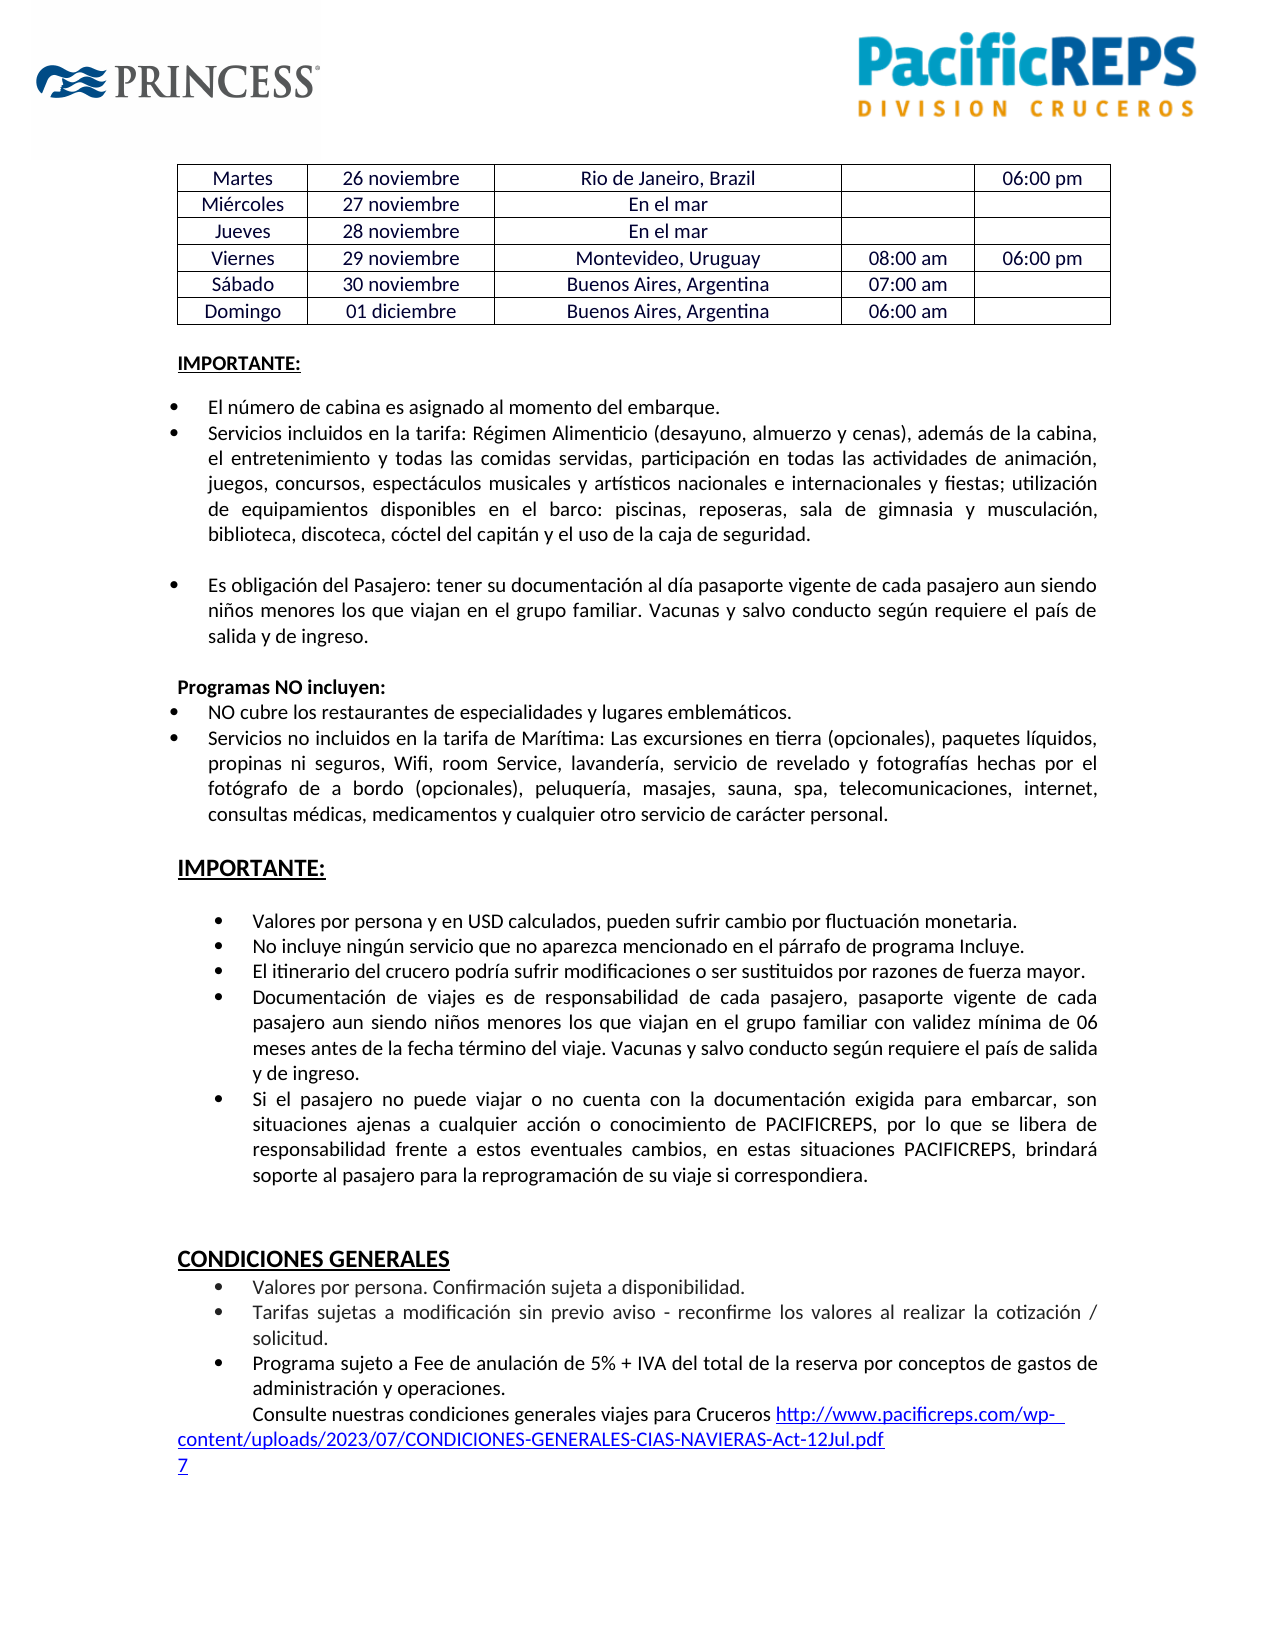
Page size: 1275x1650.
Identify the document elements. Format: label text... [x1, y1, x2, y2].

table_cell 06:00 pm [975, 165, 1110, 191]
list Programa sujeto a Fee de anulación de 5% + IVA del total de la reserva por conceptos de gastos de administración y operaciones. [215, 1350, 1098, 1401]
table_cell 28 noviembre [308, 218, 494, 244]
list Tarifas sujetas a modificación sin previo aviso - reconfirme los valores al realizar la cotización / solicitud. [215, 1299, 1098, 1350]
text IMPORTANTE: [177, 852, 1098, 882]
text Consulte nuestras condiciones generales viajes para Cruceros http://www.pacificreps.com/wp- content/uploads/2023/07/CONDICIONES-GENERALES-CIAS-NAVIERAS-Act-12Jul.pdf [177, 1401, 1098, 1452]
table_cell Montevideo, Uruguay [495, 245, 841, 271]
table_cell Sábado [178, 272, 307, 297]
table_cell 08:00 am [842, 245, 974, 271]
table_cell Domingo [178, 298, 307, 324]
text Programas NO incluyen: [177, 674, 1098, 699]
table_cell 26 noviembre [308, 165, 494, 191]
table_cell [842, 218, 974, 244]
list Servicios no incluidos en la tarifa de Marítima: Las excursiones en tierra (opcionales), paquetes líquidos, propinas ni seguros, Wifi, room Service, lavandería, servicio de revelado y fotografías hechas por el fotógrafo de a bordo (opcionales), peluquería, masajes, sauna, spa, telecomunicaciones, internet, consultas médicas, medicamentos y cualquier otro servicio de carácter personal. [170, 725, 1098, 826]
list Servicios incluidos en la tarifa: Régimen Alimenticio (desayuno, almuerzo y cenas), además de la cabina, el entretenimiento y todas las comidas servidas, participación en todas las actividades de animación, juegos, concursos, espectáculos musicales y artísticos nacionales e internacionales y fiestas; utilización de equipamientos disponibles en el barco: piscinas, reposeras, sala de gimnasia y musculación, biblioteca, discoteca, cóctel del capitán y el uso de la caja de seguridad. [170, 420, 1098, 547]
table_cell 07:00 am [842, 272, 974, 297]
text 7 [177, 1452, 1098, 1477]
table_cell [842, 165, 974, 191]
table_cell [975, 298, 1110, 324]
table_cell Rio de Janeiro, Brazil [495, 165, 841, 191]
table_cell Martes [178, 165, 307, 191]
list Valores por persona y en USD calculados, pueden sufrir cambio por fluctuación monetaria. [215, 908, 1098, 933]
table_cell [842, 192, 974, 217]
table_cell [975, 192, 1110, 217]
table_cell Buenos Aires, Argentina [495, 298, 841, 324]
list Si el pasajero no puede viajar o no cuenta con la documentación exigida para embarcar, son situaciones ajenas a cualquier acción o conocimiento de PACIFICREPS, por lo que se libera de responsabilidad frente a estos eventuales cambios, en estas situaciones PACIFICREPS, brindará soporte al pasajero para la reprogramación de su viaje si correspondiera. [215, 1086, 1098, 1187]
list Valores por persona. Confirmación sujeta a disponibilidad. [215, 1274, 1098, 1299]
table_cell 27 noviembre [308, 192, 494, 217]
table_cell Viernes [178, 245, 307, 271]
text IMPORTANTE: [177, 350, 1098, 376]
list El itinerario del crucero podría sufrir modificaciones o ser sustituidos por razones de fuerza mayor. [215, 959, 1098, 984]
list Documentación de viajes es de responsabilidad de cada pasajero, pasaporte vigente de cada pasajero aun siendo niños menores los que viajan en el grupo familiar con validez mínima de 06 meses antes de la fecha término del viaje. Vacunas y salvo conducto según requiere el país de salida y de ingreso. [215, 984, 1098, 1086]
table_cell 06:00 pm [975, 245, 1110, 271]
table_cell [975, 218, 1110, 244]
table_cell [975, 272, 1110, 297]
table_cell En el mar [495, 192, 841, 217]
table_cell 29 noviembre [308, 245, 494, 271]
table_cell Miércoles [178, 192, 307, 217]
list NO cubre los restaurantes de especialidades y lugares emblemáticos. [170, 699, 1098, 725]
table_cell Buenos Aires, Argentina [495, 272, 841, 297]
picture [854, 29, 1201, 117]
table_cell 30 noviembre [308, 272, 494, 297]
table_cell Jueves [178, 218, 307, 244]
table_cell 06:00 am [842, 298, 974, 324]
picture [31, 0, 322, 160]
table_cell 01 diciembre [308, 298, 494, 324]
list No incluye ningún servicio que no aparezca mencionado en el párrafo de programa Incluye. [215, 933, 1098, 959]
text CONDICIONES GENERALES [177, 1243, 1098, 1274]
list El número de cabina es asignado al momento del embarque. [170, 394, 1098, 420]
list Es obligación del Pasajero: tener su documentación al día pasaporte vigente de cada pasajero aun siendo niños menores los que viajan en el grupo familiar. Vacunas y salvo conducto según requiere el país de salida y de ingreso. [170, 572, 1098, 648]
table_cell En el mar [495, 218, 841, 244]
